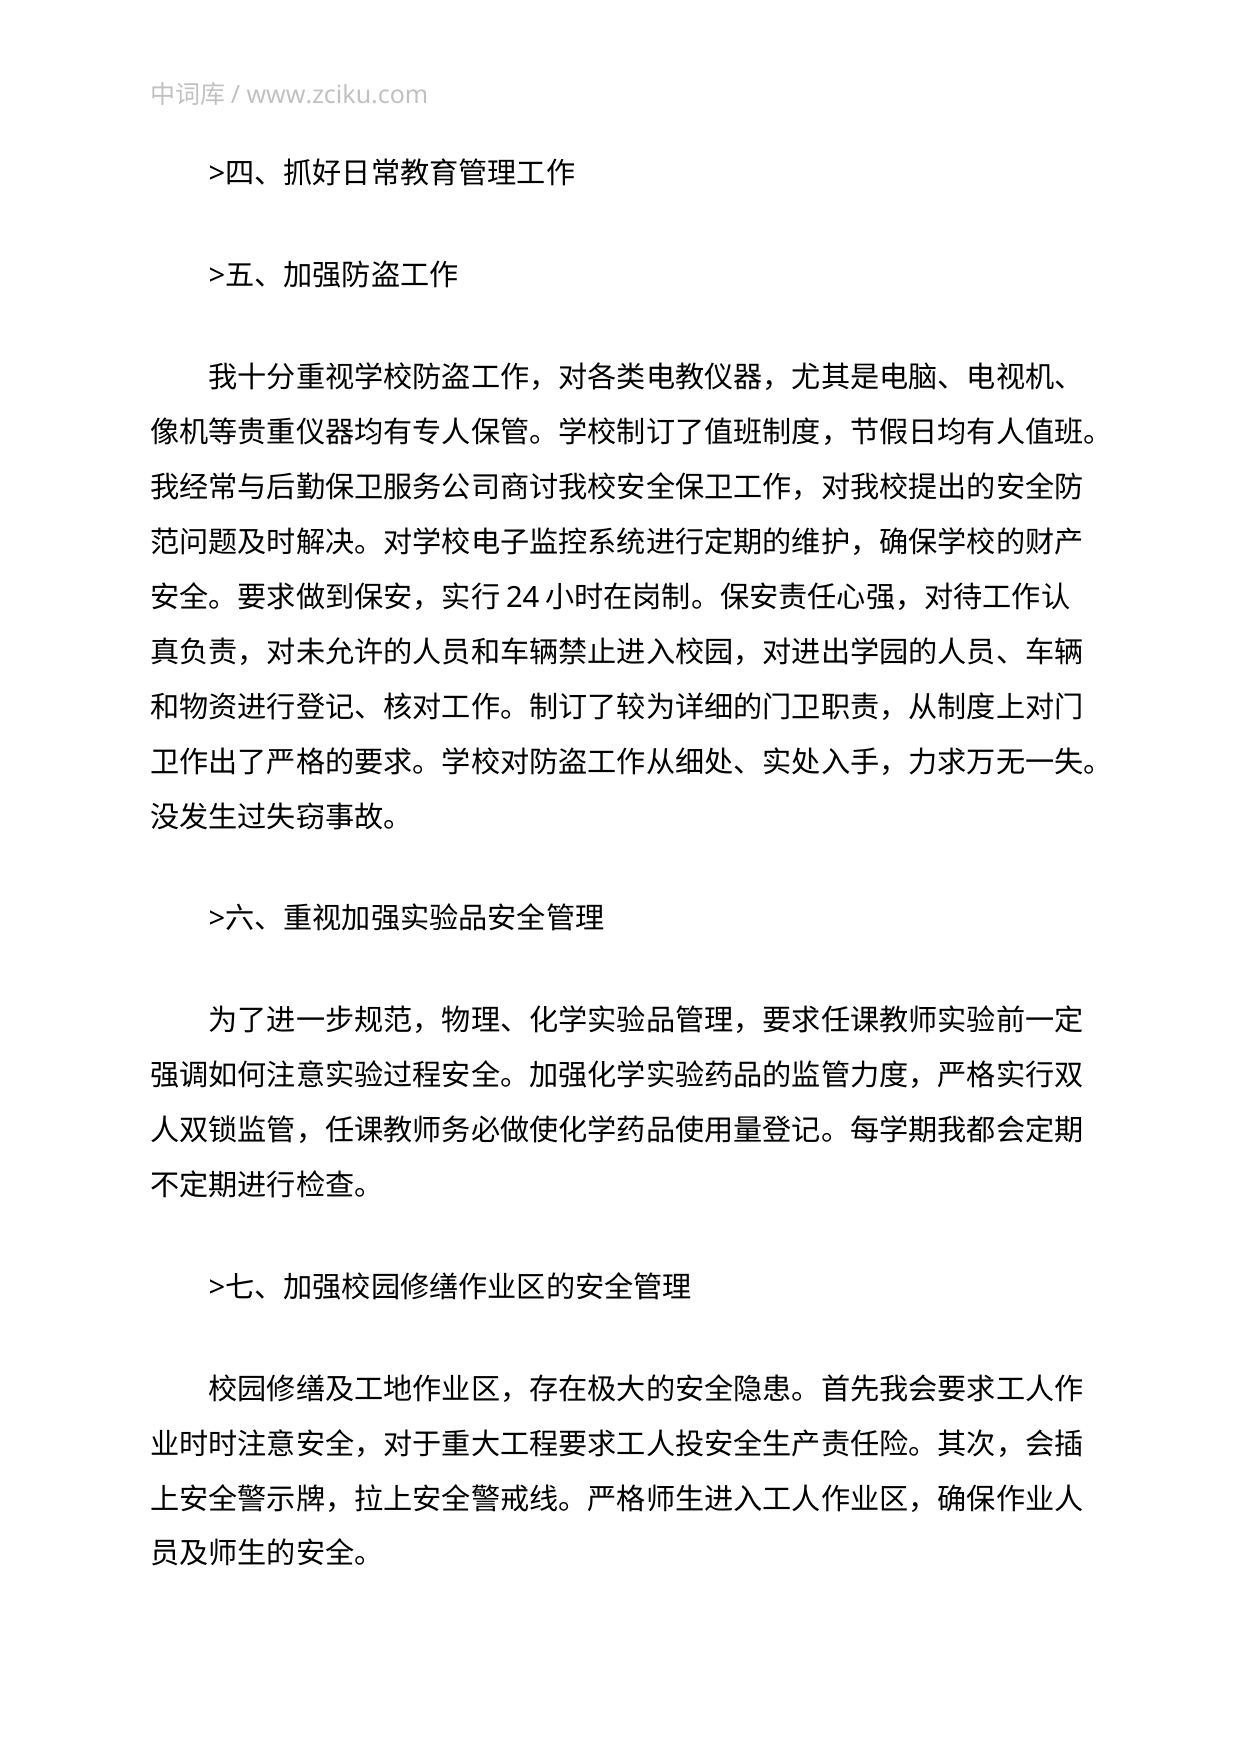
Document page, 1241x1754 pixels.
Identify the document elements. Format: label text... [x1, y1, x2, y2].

text >五、加强防盗工作 [150, 252, 1090, 294]
text 为了进一步规范，物理、化学实验品管理，要求任课教师实验前一定强调如何注意实验过程安全。加强化学实验药品的监管力度，严格实行双人双锁监管，任课教师务必做使化学药品使用量登记。每学期我都会定期不定期进行检查。 [150, 997, 1090, 1204]
text >四、抓好日常教育管理工作 [150, 150, 1090, 192]
text >六、重视加强实验品安全管理 [150, 895, 1090, 937]
text 我十分重视学校防盗工作，对各类电教仪器，尤其是电脑、电视机、像机等贵重仪器均有专人保管。学校制订了值班制度，节假日均有人值班。我经常与后勤保卫服务公司商讨我校安全保卫工作，对我校提出的安全防范问题及时解决。对学校电子监控系统进行定期的维护，确保学校的财产安全。要求做到保安，实行24小时在岗制。保安责任心强，对待工作认真负责，对未允许的人员和车辆禁止进入校园，对进出学园的人员、车辆和物资进行登记、核对工作。制订了较为详细的门卫职责，从制度上对门卫作出了严格的要求。学校对防盗工作从细处、实处入手，力求万无一失。没发生过失窃事故。 [150, 354, 1090, 836]
text >七、加强校园修缮作业区的安全管理 [150, 1263, 1090, 1306]
text 校园修缮及工地作业区，存在极大的安全隐患。首先我会要求工人作业时时注意安全，对于重大工程要求工人投安全生产责任险。其次，会插上安全警示牌，拉上安全警戒线。严格师生进入工人作业区，确保作业人员及师生的安全。 [150, 1365, 1090, 1572]
